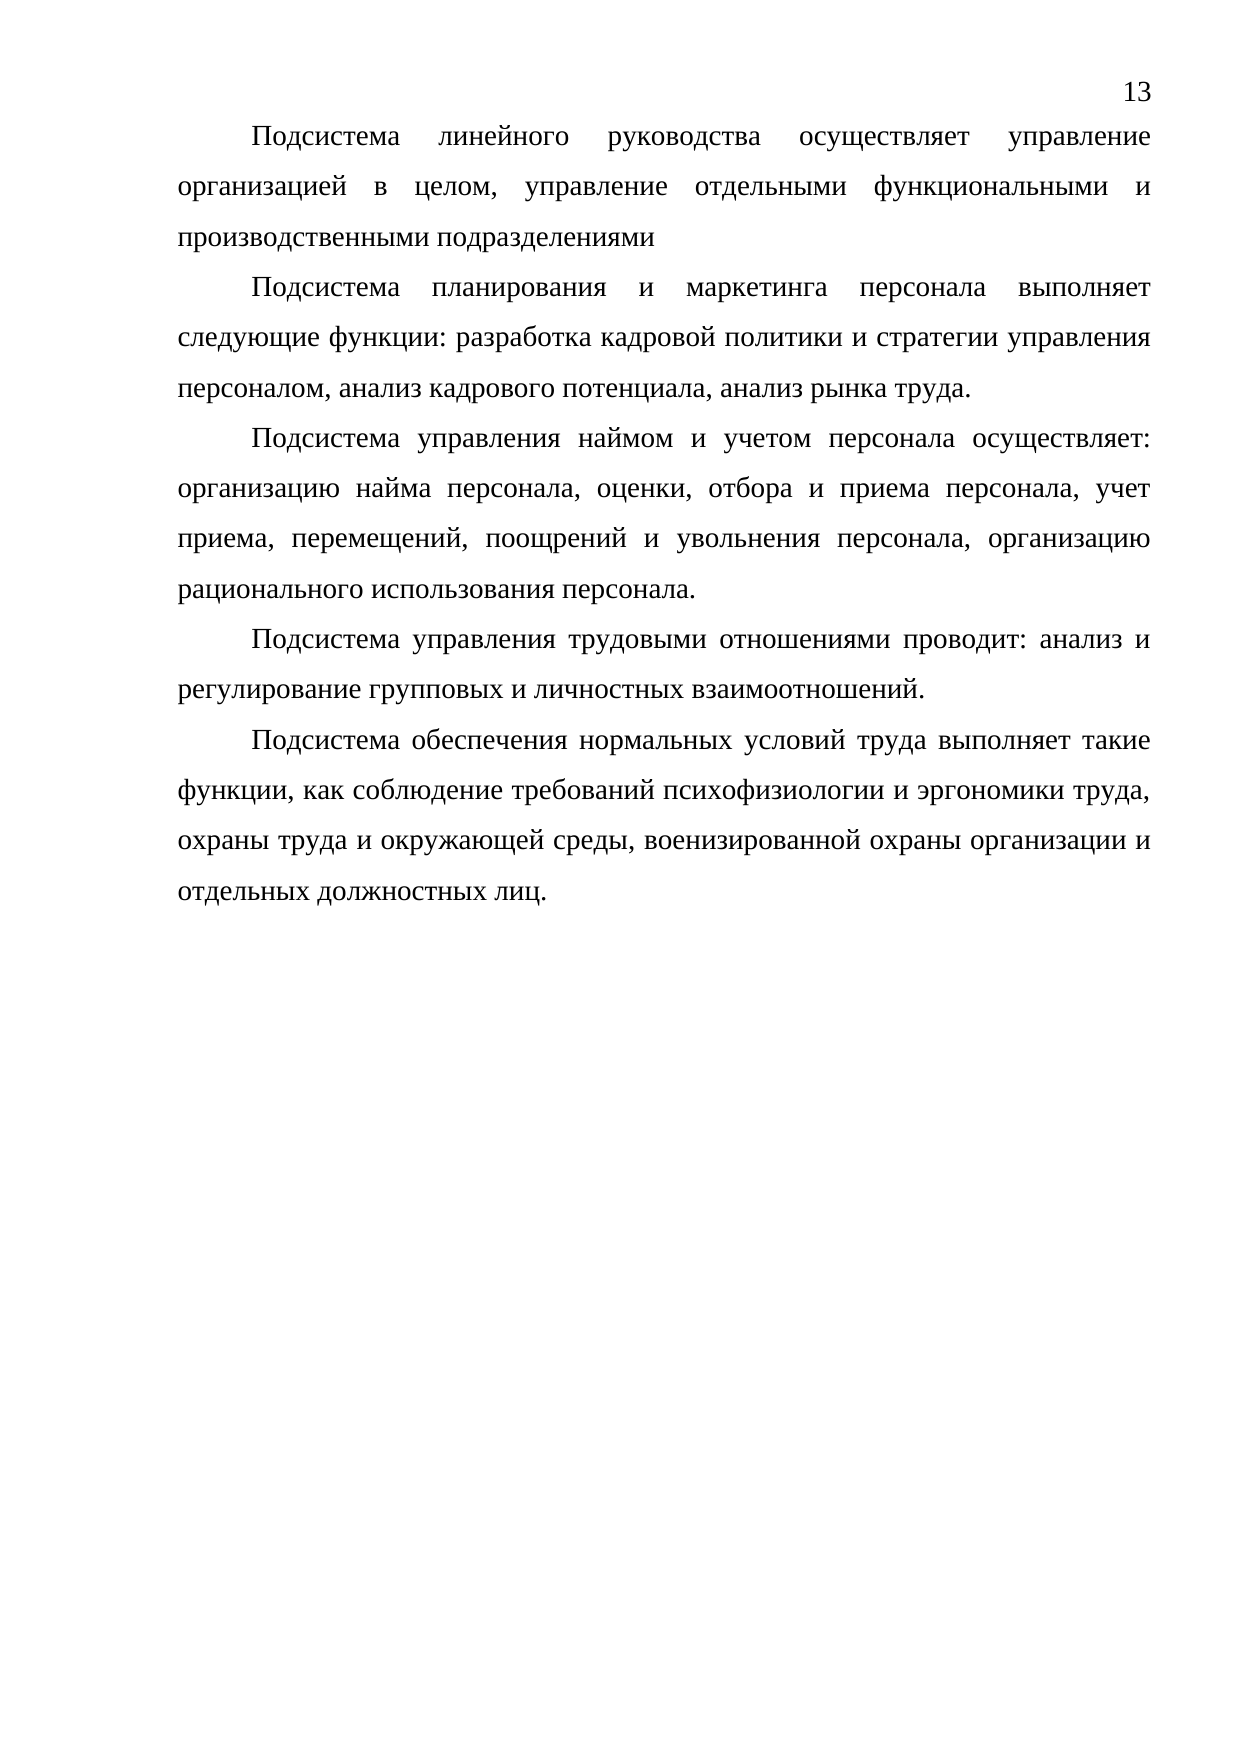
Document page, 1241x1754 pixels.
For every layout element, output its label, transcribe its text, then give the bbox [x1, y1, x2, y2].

text Подсистема планирования и маркетинга персонала выполняет следующие функции: разработка кадровой политики и стратегии управления персоналом, анализ кадрового потенциала, анализ рынка труда. [177, 269, 1152, 403]
text Подсистема управления трудовыми отношениями проводит: анализ и регулирование групповых и личностных взаимоотношений. [177, 621, 1152, 705]
text Подсистема линейного руководства осуществляет управление организацией в целом, управление отдельными функциональными и производственными подразделениями [177, 118, 1152, 252]
text Подсистема управления наймом и учетом персонала осуществляет: организацию найма персонала, оценки, отбора и приема персонала, учет приема, перемещений, поощрений и увольнения персонала, организацию рационального использования персонала. [177, 420, 1152, 604]
text Подсистема обеспечения нормальных условий труда выполняет такие функции, как соблюдение требований психофизиологии и эргономики труда, охраны труда и окружающей среды, военизированной охраны организации и отдельных должностных лиц. [177, 722, 1152, 906]
